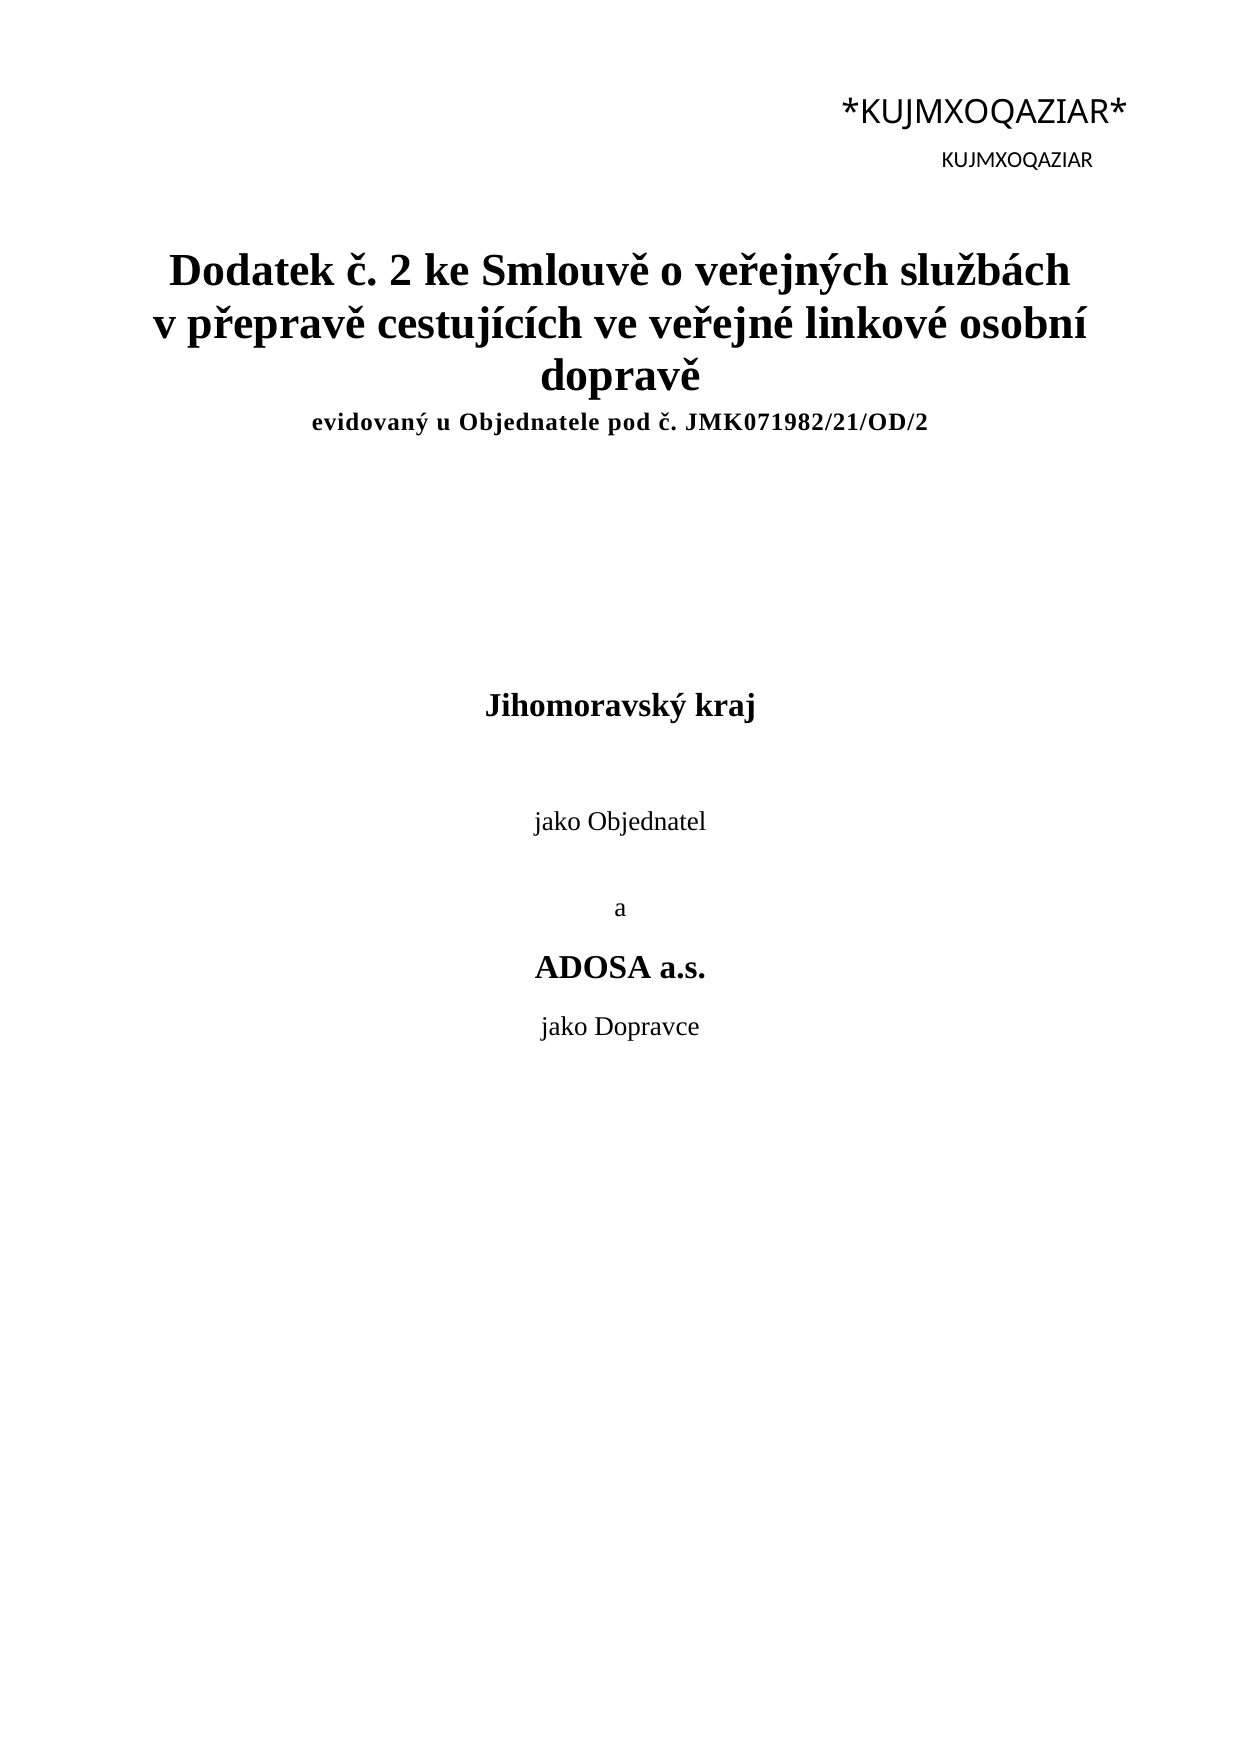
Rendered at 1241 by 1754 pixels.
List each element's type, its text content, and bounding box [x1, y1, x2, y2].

text ADOSA a.s. [148, 947, 1092, 985]
text jako Dopravce [148, 1010, 1092, 1041]
title Dodatek č. 2 ke Smlouvě o veřejných službách v přepravě cestujících ve veřejné linkové osobní dopravě [148, 243, 1092, 401]
text evidovaný u Objednatele pod č. JMK071982/21/OD/2 [148, 407, 1092, 436]
text jako Objednatel [148, 805, 1092, 836]
text a [148, 891, 1092, 922]
text Jihomoravský kraj [148, 686, 1092, 724]
